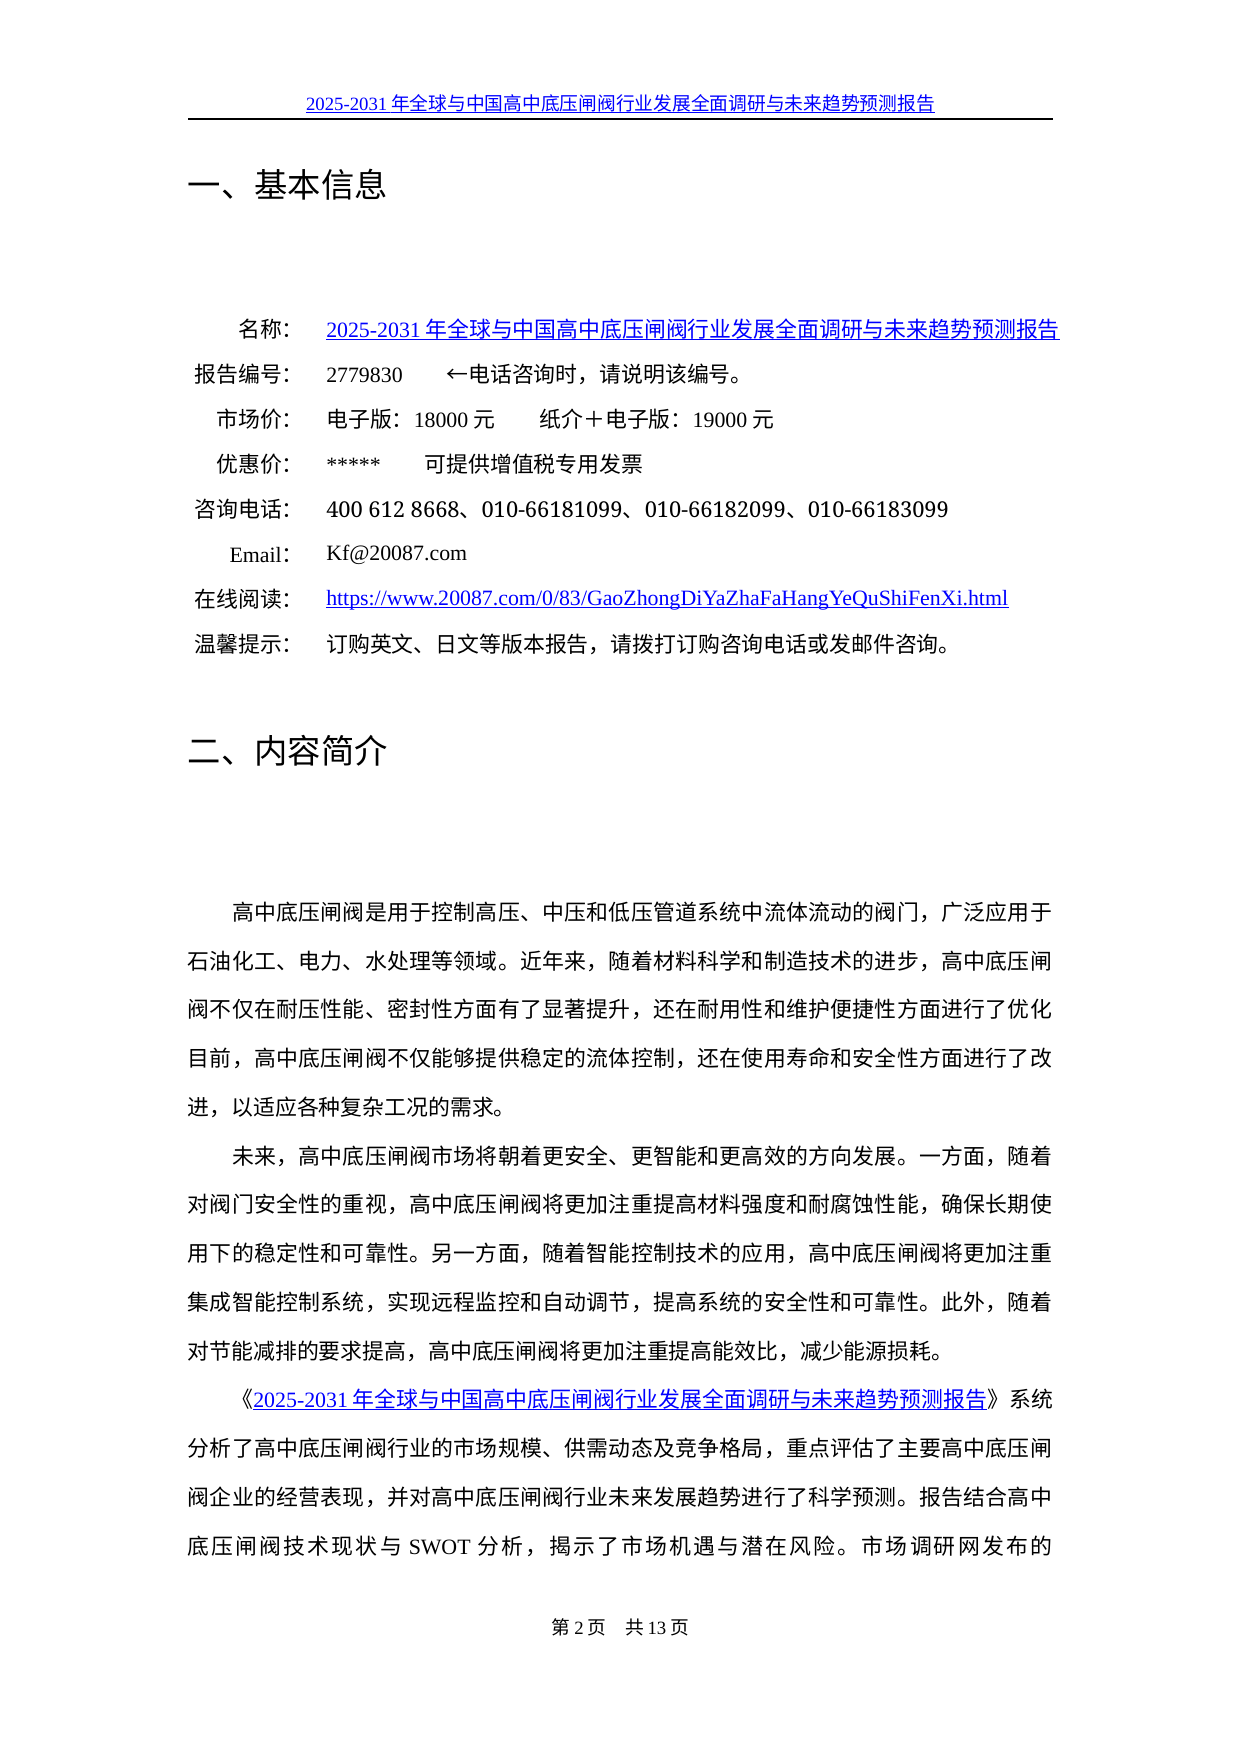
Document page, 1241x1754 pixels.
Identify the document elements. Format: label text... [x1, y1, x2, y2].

table_cell 咨询电话： [167, 492, 315, 537]
table_header 2025-2031年全球与中国高中底压闸阀行业发展全面调研与未来趋势预测报告 [315, 312, 1073, 357]
table_cell 市场价： [167, 402, 315, 447]
table_cell 订购英文、日文等版本报告，请拨打订购咨询电话或发邮件咨询。 [315, 627, 1073, 672]
table_cell 在线阅读： [167, 582, 315, 627]
table_cell 2779830 ←电话咨询时，请说明该编号。 [315, 357, 1073, 402]
table_cell 温馨提示： [167, 627, 315, 672]
table_header 名称： [167, 312, 315, 357]
table_cell Email： [167, 537, 315, 582]
title 二、内容简介 [187, 717, 1053, 782]
table_cell ***** 可提供增值税专用发票 [315, 447, 1073, 492]
table_cell Kf@20087.com [315, 537, 1073, 582]
table_cell 报告编号： [167, 357, 315, 402]
table_cell 400 612 8668、010-66181099、010-66182099、010-66183099 [315, 492, 1073, 537]
title 一、基本信息 [187, 150, 1053, 215]
table_cell 电子版：18000 元 纸介＋电子版：19000 元 [315, 402, 1073, 447]
table_cell [315, 582, 1073, 627]
table_cell 优惠价： [167, 447, 315, 492]
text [187, 894, 1053, 1561]
